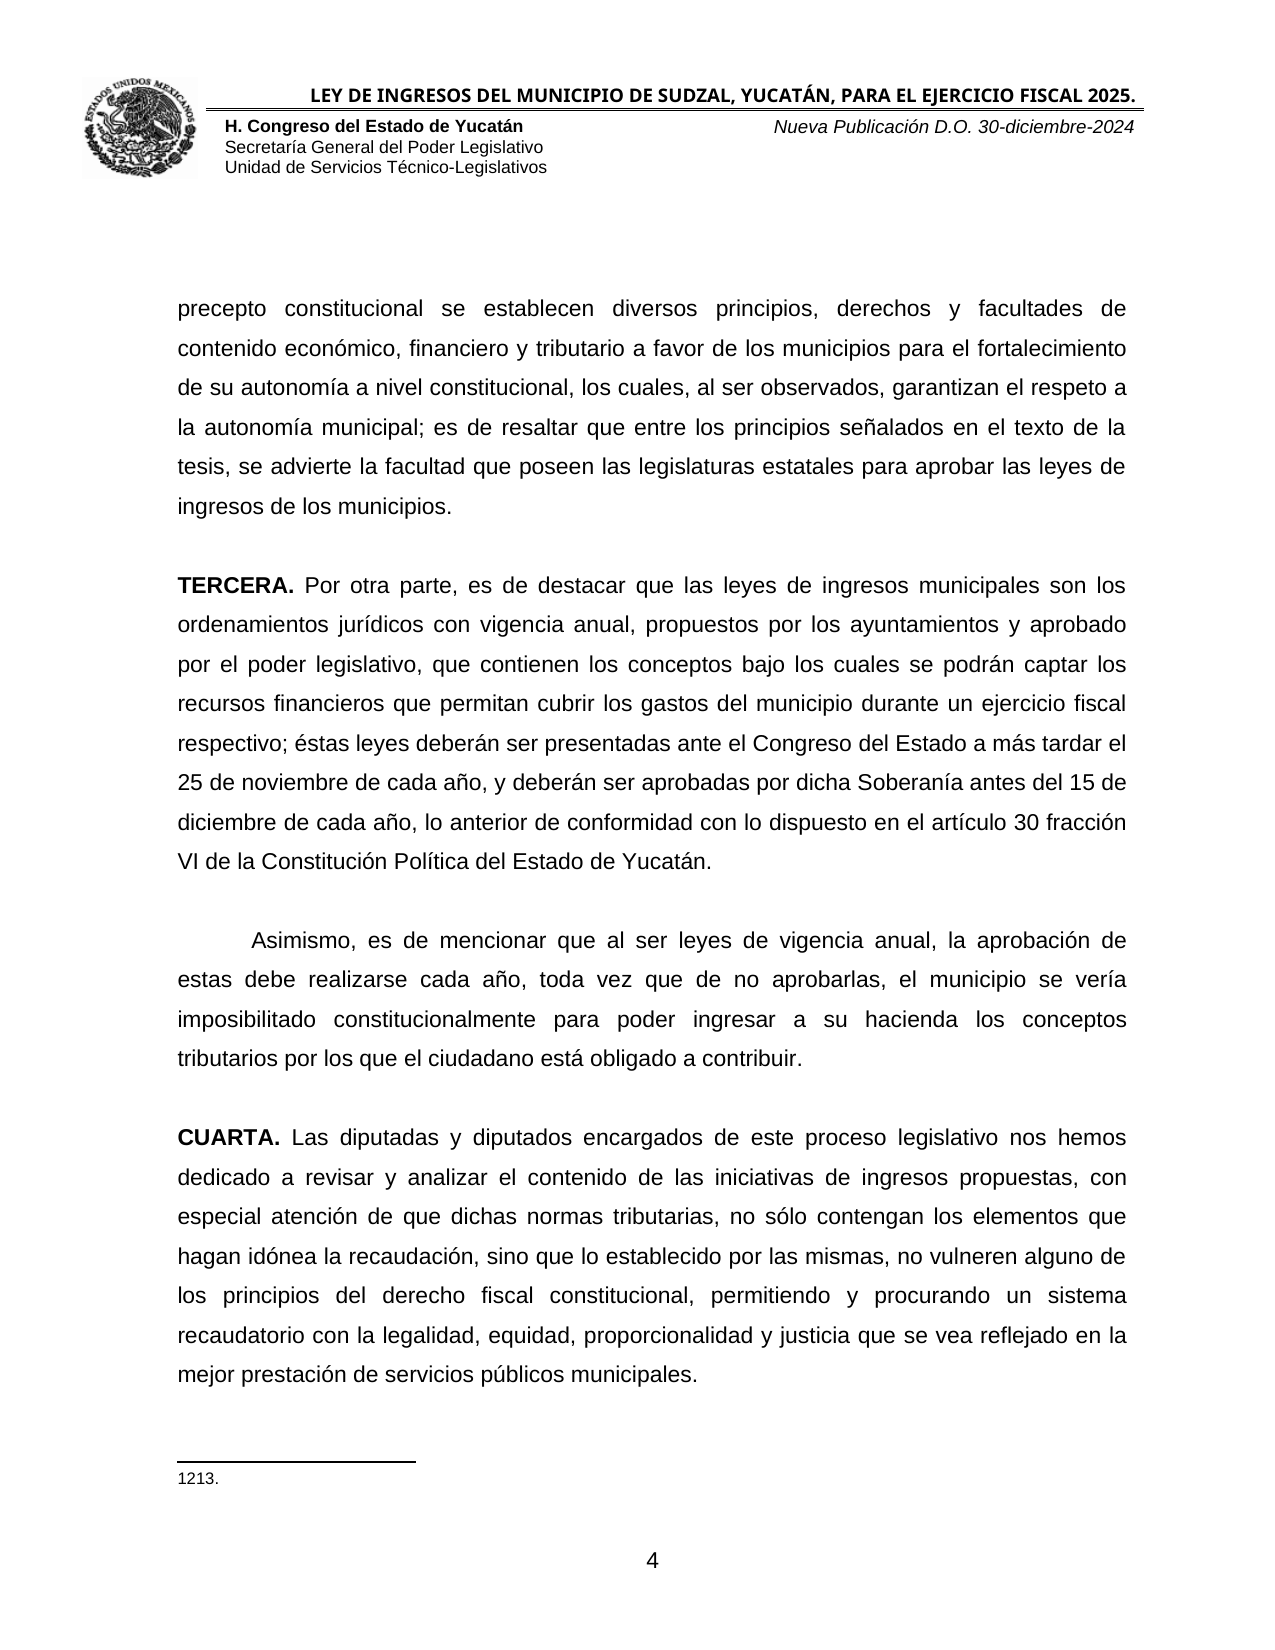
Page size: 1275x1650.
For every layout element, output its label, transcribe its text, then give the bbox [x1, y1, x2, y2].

text CUARTA. Las diputadas y diputados encargados de este proceso legislativo nos hemos dedicado a revisar y analizar el contenido de las iniciativas de ingresos propuestas, con especial atención de que dichas normas tributarias, no sólo contengan los elementos que hagan idónea la recaudación, sino que lo establecido por las mismas, no vulneren alguno de los principios del derecho fiscal constitucional, permitiendo y procurando un sistema recaudatorio con la legalidad, equidad, proporcionalidad y justicia que se vea reflejado en la mejor prestación de servicios públicos municipales. [177, 1124, 1127, 1388]
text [177, 295, 1127, 519]
text TERCERA. Por otra parte, es de destacar que las leyes de ingresos municipales son los ordenamientos jurídicos con vigencia anual, propuestos por los ayuntamientos y aprobado por el poder legislativo, que contienen los conceptos bajo los cuales se podrán captar los recursos financieros que permitan cubrir los gastos del municipio durante un ejercicio fiscal respectivo; éstas leyes deberán ser presentadas ante el Congreso del Estado a más tardar el 25 de noviembre de cada año, y deberán ser aprobadas por dicha Soberanía antes del 15 de diciembre de cada año, lo anterior de conformidad con lo dispuesto en el artículo 30 fracción VI de la Constitución Política del Estado de Yucatán. [177, 572, 1127, 874]
text Asimismo, es de mencionar que al ser leyes de vigencia anual, la aprobación de estas debe realizarse cada año, toda vez que de no aprobarlas, el municipio se vería imposibilitado constitucionalmente para poder ingresar a su hacienda los conceptos tributarios por los que el ciudadano está obligado a contribuir. [177, 927, 1127, 1072]
